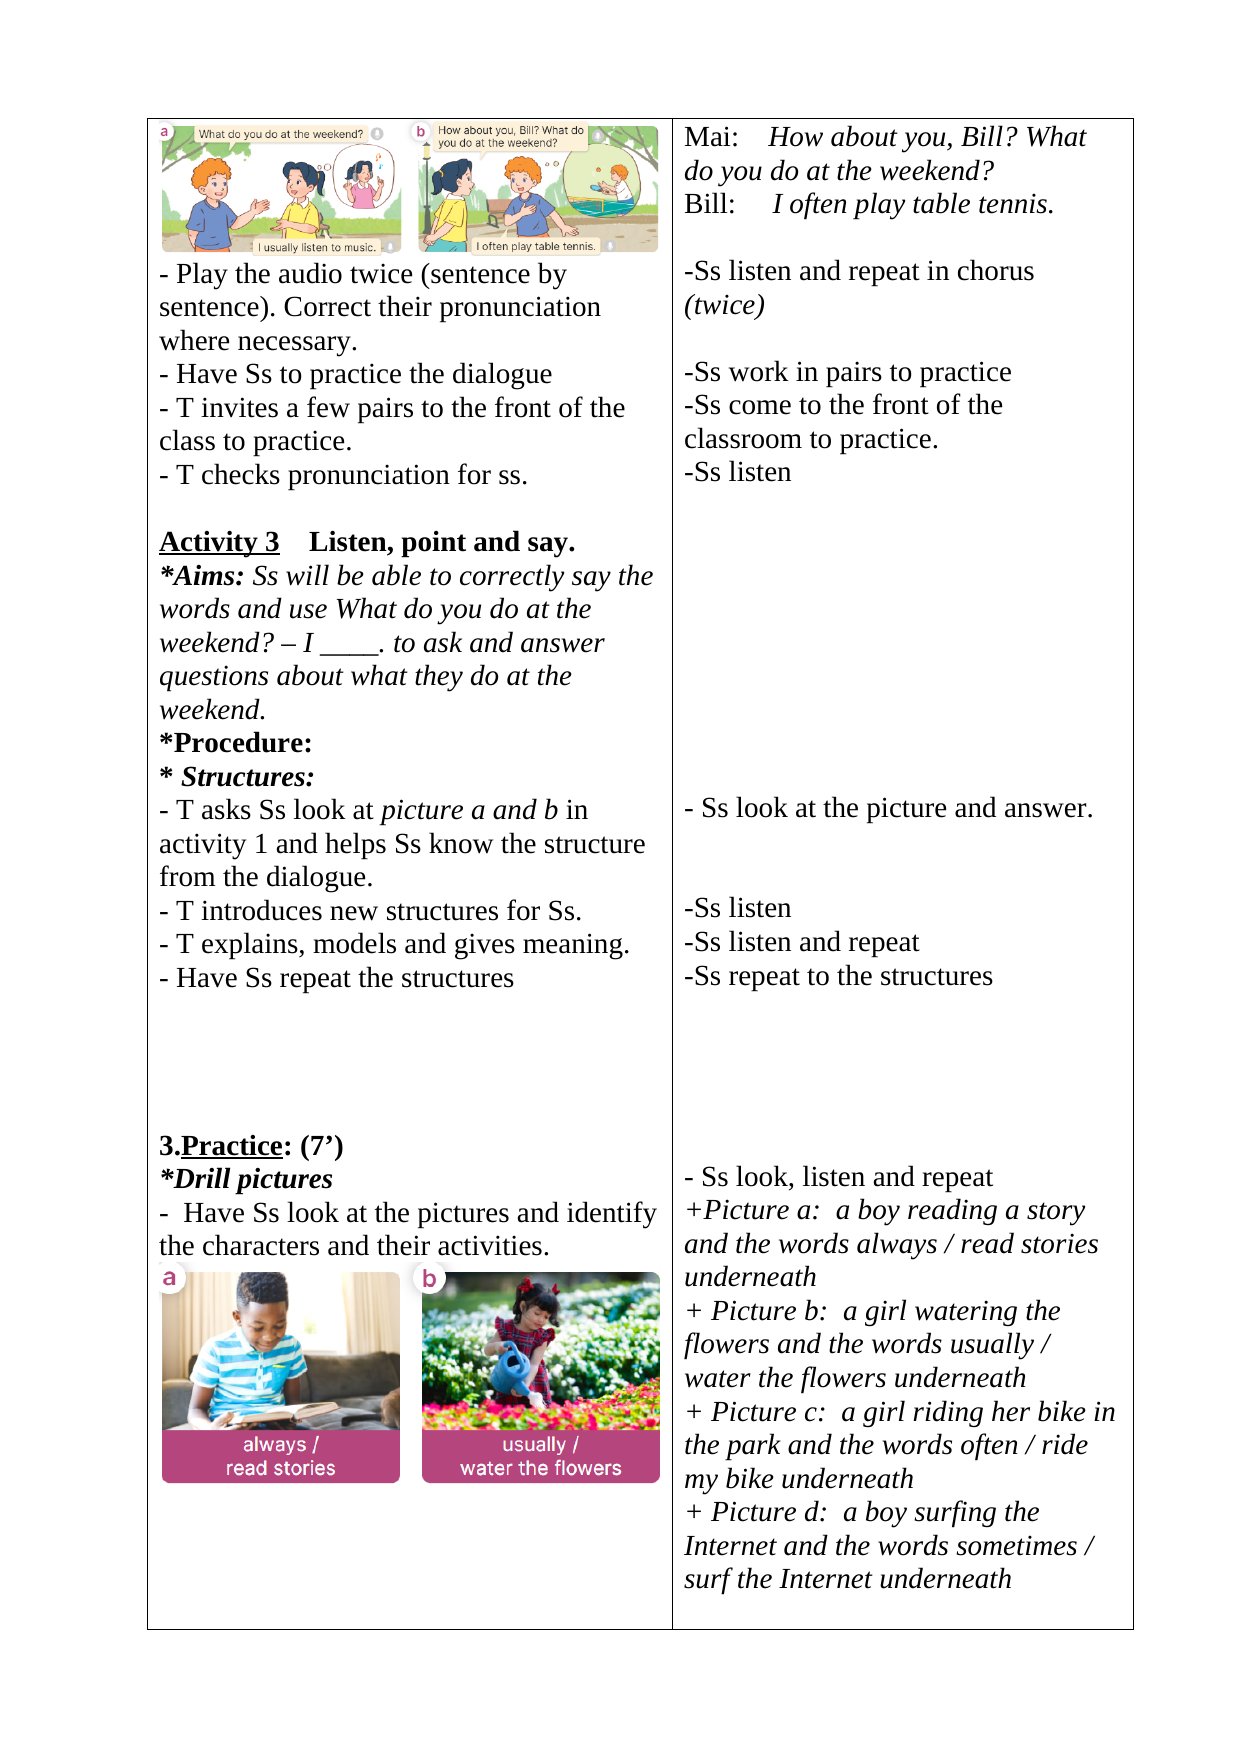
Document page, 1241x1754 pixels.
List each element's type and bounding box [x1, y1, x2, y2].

table_cell [148, 119, 672, 1628]
table_cell [673, 119, 1133, 1628]
picture [158, 119, 661, 256]
picture [158, 1262, 661, 1485]
